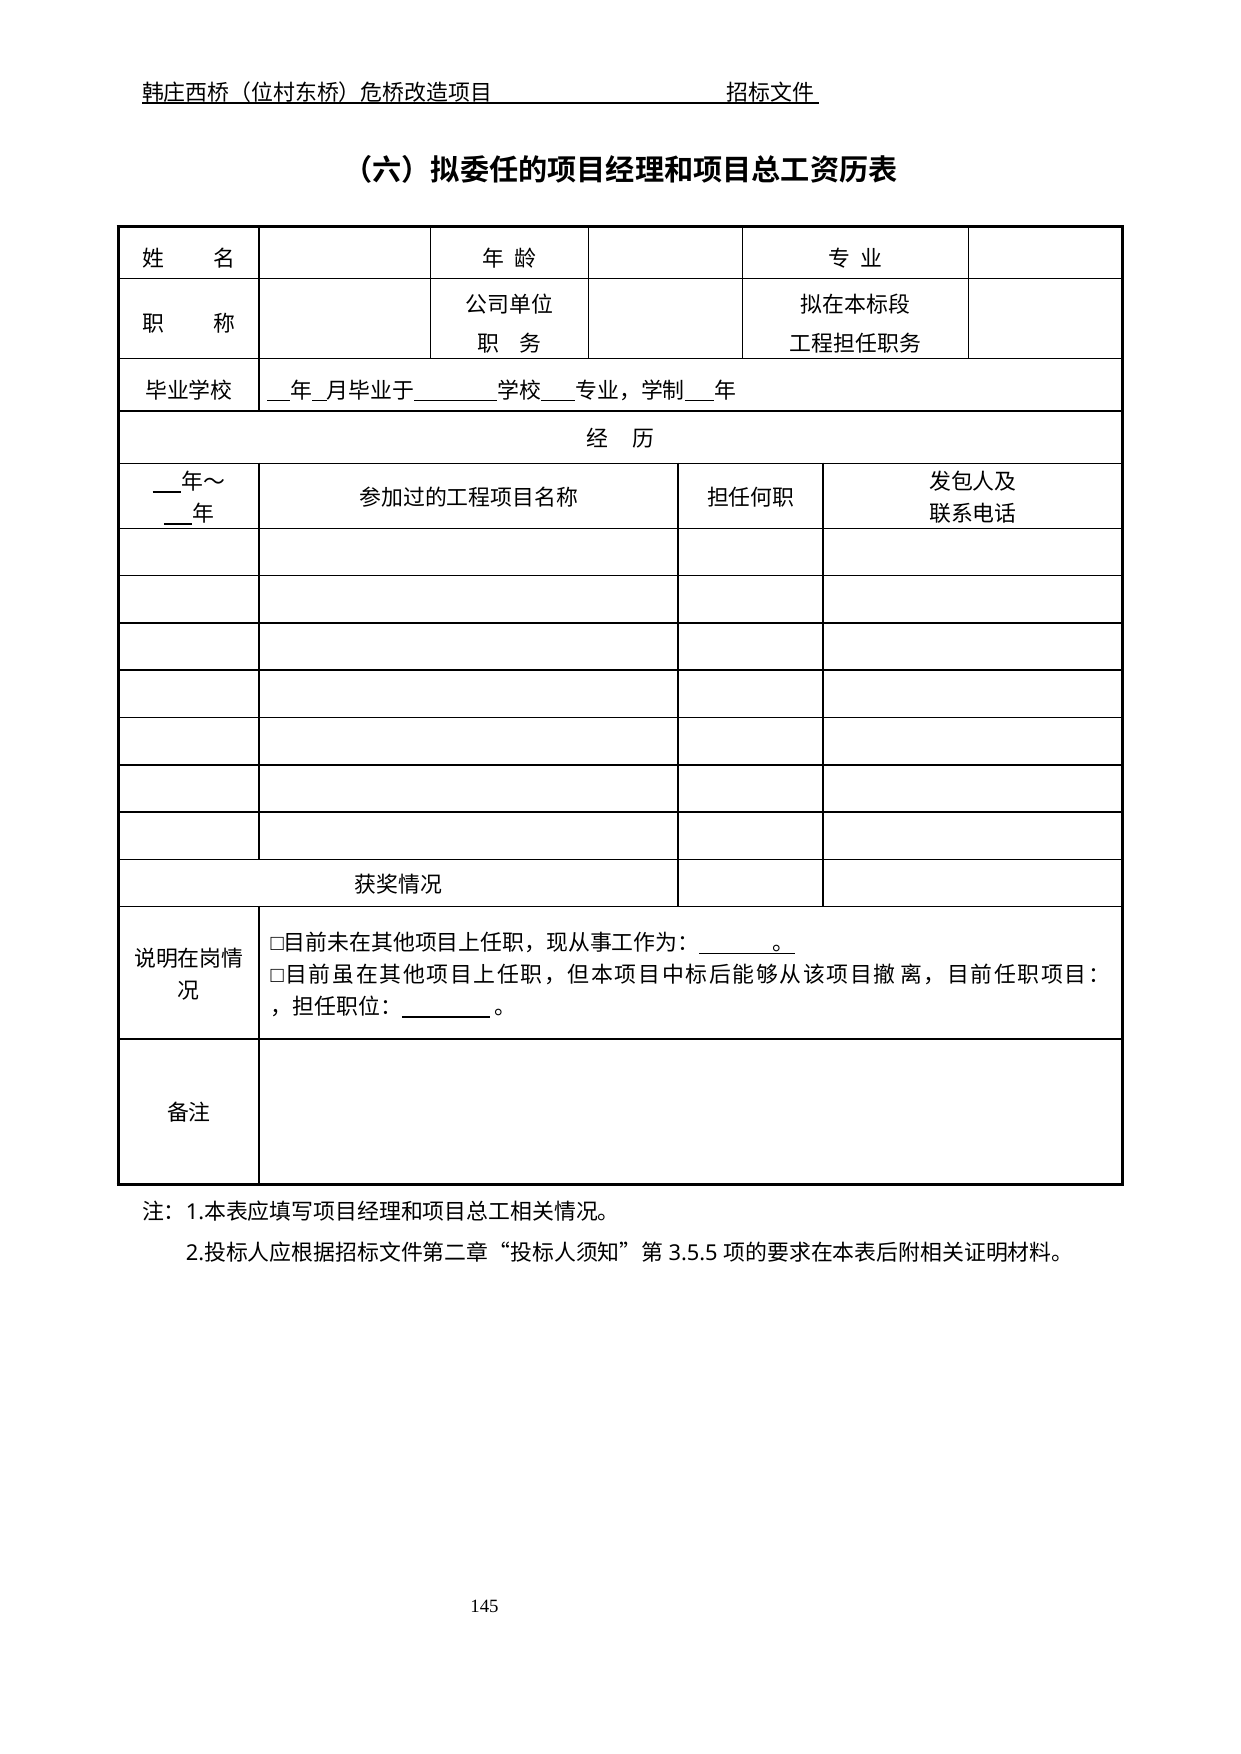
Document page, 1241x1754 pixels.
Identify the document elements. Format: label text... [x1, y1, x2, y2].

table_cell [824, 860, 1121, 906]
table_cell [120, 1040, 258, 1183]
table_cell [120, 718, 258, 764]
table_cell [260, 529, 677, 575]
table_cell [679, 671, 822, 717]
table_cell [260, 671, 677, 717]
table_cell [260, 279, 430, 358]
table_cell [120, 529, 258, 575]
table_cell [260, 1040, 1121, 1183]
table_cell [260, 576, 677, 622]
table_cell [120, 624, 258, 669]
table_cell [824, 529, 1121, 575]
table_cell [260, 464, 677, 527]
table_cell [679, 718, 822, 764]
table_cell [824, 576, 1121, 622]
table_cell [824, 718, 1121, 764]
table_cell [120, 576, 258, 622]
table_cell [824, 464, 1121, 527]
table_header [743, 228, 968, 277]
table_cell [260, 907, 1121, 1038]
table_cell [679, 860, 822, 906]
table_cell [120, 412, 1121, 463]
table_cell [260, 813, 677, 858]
subtitle （六）拟委任的项目经理和项目总工资历表 [142, 150, 1098, 187]
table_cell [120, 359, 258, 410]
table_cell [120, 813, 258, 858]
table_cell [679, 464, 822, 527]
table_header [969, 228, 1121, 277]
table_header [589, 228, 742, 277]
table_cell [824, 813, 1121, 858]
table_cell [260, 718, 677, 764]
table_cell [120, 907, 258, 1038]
text 注：1.本表应填写项目经理和项目总工相关情况。 [142, 1186, 1098, 1227]
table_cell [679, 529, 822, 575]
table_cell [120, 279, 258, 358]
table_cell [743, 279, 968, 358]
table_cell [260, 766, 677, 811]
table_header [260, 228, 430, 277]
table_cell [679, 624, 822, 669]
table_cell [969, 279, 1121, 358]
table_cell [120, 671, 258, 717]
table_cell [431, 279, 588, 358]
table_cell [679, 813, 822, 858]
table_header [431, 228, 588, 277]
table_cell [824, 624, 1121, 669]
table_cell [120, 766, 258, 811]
text 2.投标人应根据招标文件第二章“投标人须知”第 3.5.5 项的要求在本表后附相关证明材料。 [142, 1227, 1098, 1269]
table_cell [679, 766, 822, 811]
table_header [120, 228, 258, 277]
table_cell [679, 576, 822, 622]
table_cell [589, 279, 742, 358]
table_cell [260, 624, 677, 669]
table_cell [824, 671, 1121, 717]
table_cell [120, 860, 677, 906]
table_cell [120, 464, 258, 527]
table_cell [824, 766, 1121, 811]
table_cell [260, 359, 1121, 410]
